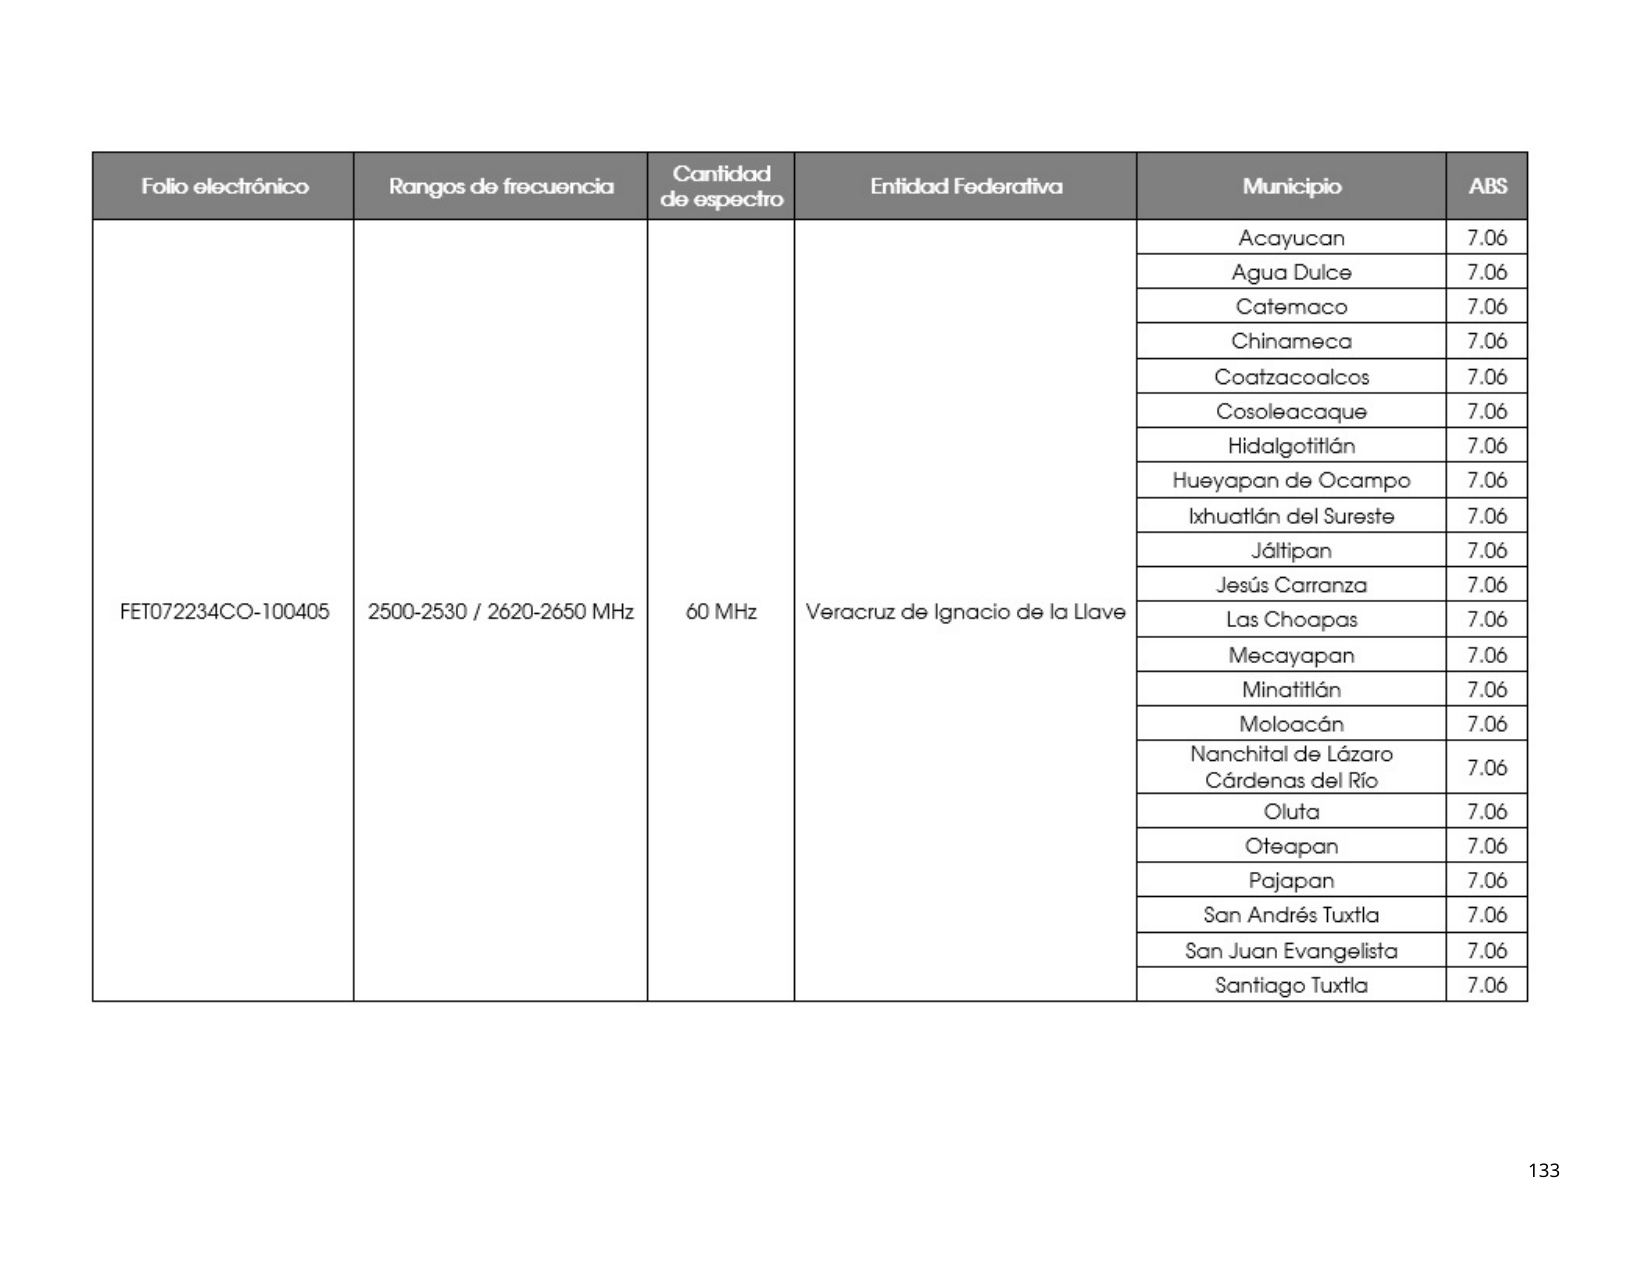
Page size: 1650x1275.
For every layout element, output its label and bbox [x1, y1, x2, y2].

picture [86, 147, 1538, 1007]
